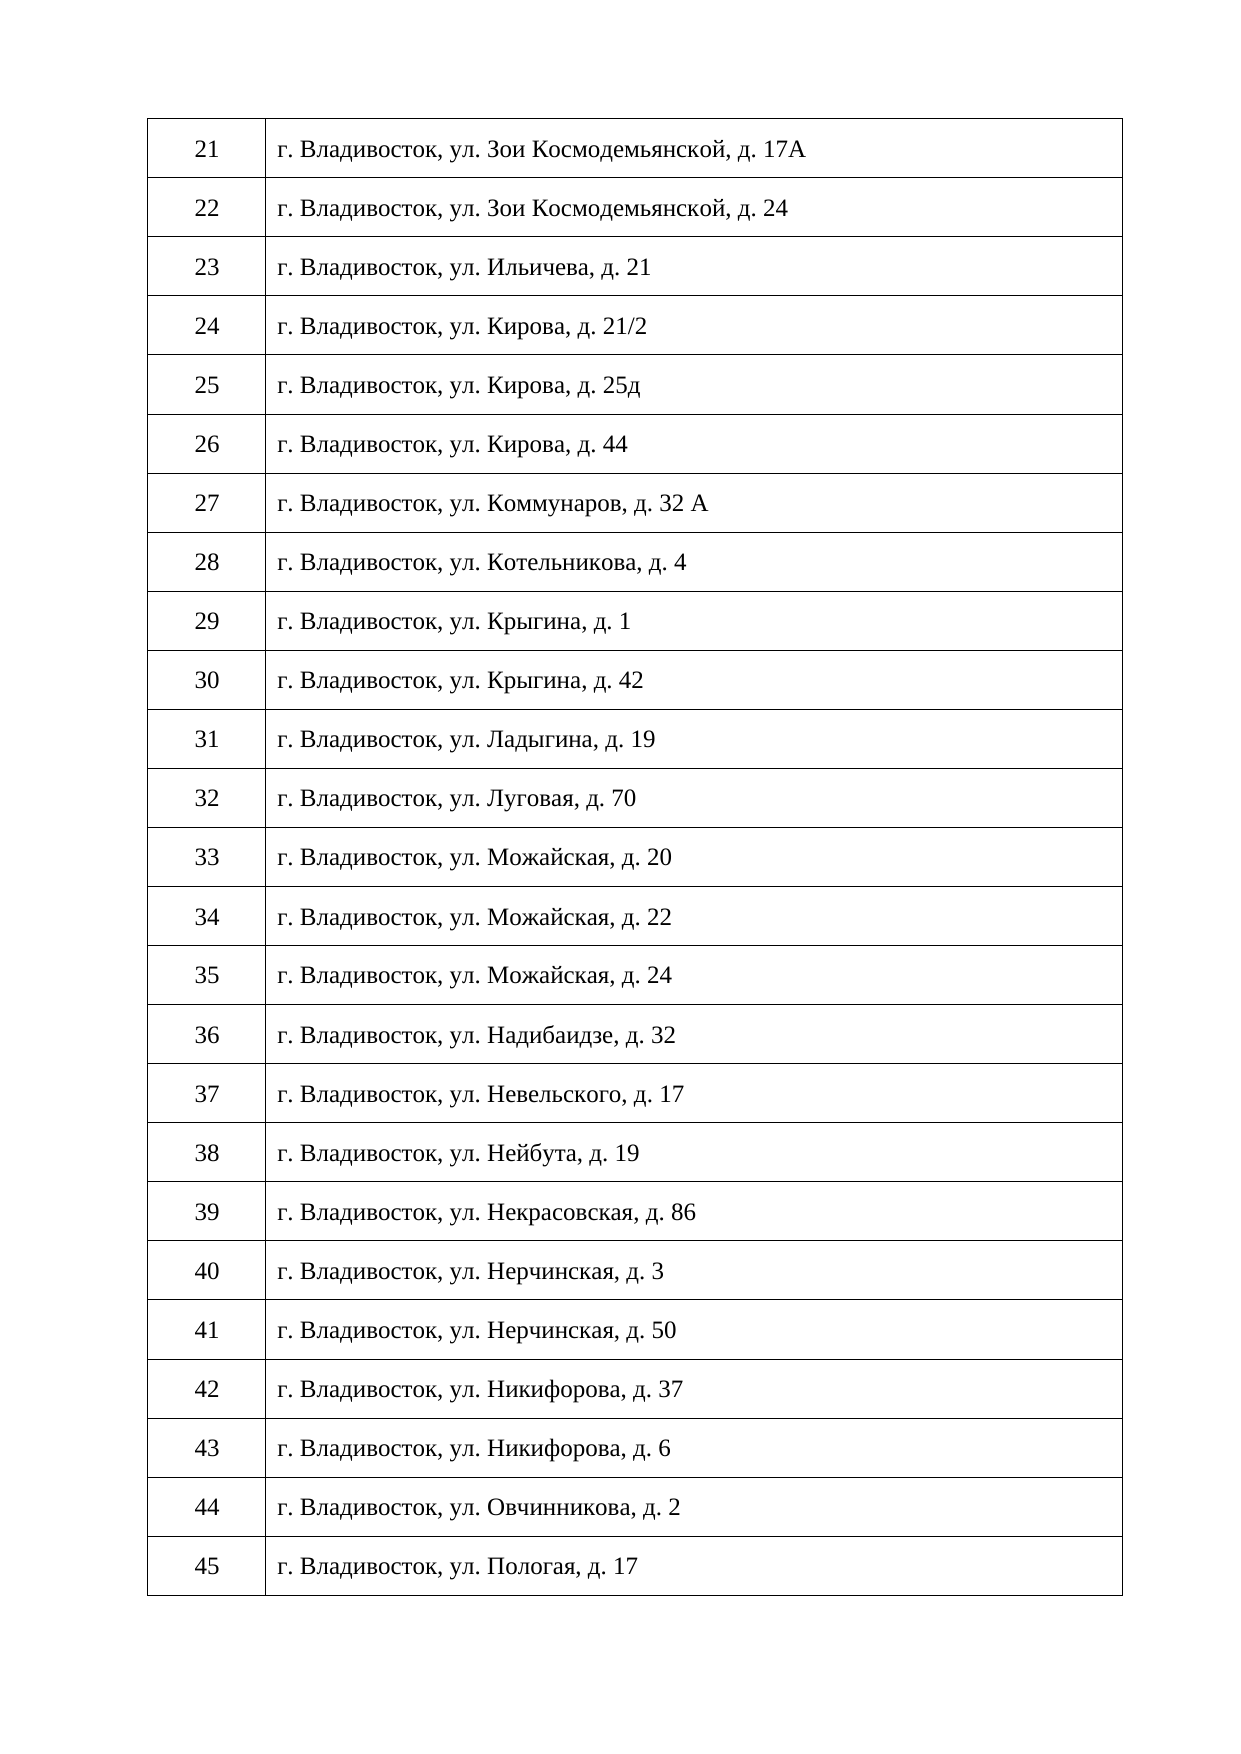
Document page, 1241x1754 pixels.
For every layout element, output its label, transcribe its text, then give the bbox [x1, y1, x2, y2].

table_cell 34 [148, 887, 265, 945]
table_cell 21 [148, 119, 265, 177]
table_cell 28 [148, 533, 265, 591]
table_cell г. Владивосток, ул. Овчинникова, д. 2 [266, 1478, 1122, 1536]
table_cell 33 [148, 828, 265, 886]
table_cell г. Владивосток, ул. Ильичева, д. 21 [266, 237, 1122, 295]
table_cell 30 [148, 651, 265, 709]
table_cell г. Владивосток, ул. Нерчинская, д. 50 [266, 1300, 1122, 1358]
table_cell 41 [148, 1300, 265, 1358]
table_cell г. Владивосток, ул. Некрасовская, д. 86 [266, 1182, 1122, 1240]
table_cell г. Владивосток, ул. Котельникова, д. 4 [266, 533, 1122, 591]
table_cell 35 [148, 946, 265, 1004]
table_cell г. Владивосток, ул. Никифорова, д. 6 [266, 1419, 1122, 1477]
table_cell г. Владивосток, ул. Кирова, д. 44 [266, 415, 1122, 472]
table_cell 26 [148, 415, 265, 472]
table_cell 31 [148, 710, 265, 768]
table_cell г. Владивосток, ул. Ладыгина, д. 19 [266, 710, 1122, 768]
table_cell г. Владивосток, ул. Можайская, д. 24 [266, 946, 1122, 1004]
table_cell 38 [148, 1123, 265, 1181]
table_cell 39 [148, 1182, 265, 1240]
table_cell 42 [148, 1360, 265, 1417]
table_cell 37 [148, 1064, 265, 1122]
table_cell г. Владивосток, ул. Никифорова, д. 37 [266, 1360, 1122, 1417]
table_cell г. Владивосток, ул. Невельского, д. 17 [266, 1064, 1122, 1122]
table_cell г. Владивосток, ул. Нерчинская, д. 3 [266, 1241, 1122, 1299]
table_cell г. Владивосток, ул. Можайская, д. 22 [266, 887, 1122, 945]
table_cell 24 [148, 296, 265, 354]
table_cell 32 [148, 769, 265, 827]
table_cell 45 [148, 1537, 265, 1595]
table_cell 44 [148, 1478, 265, 1536]
table_cell 25 [148, 355, 265, 413]
table_cell 40 [148, 1241, 265, 1299]
table_cell г. Владивосток, ул. Пологая, д. 17 [266, 1537, 1122, 1595]
table_cell г. Владивосток, ул. Зои Космодемьянской, д. 17А [266, 119, 1122, 177]
table_cell г. Владивосток, ул. Можайская, д. 20 [266, 828, 1122, 886]
table_cell г. Владивосток, ул. Кирова, д. 21/2 [266, 296, 1122, 354]
table_cell 23 [148, 237, 265, 295]
table_cell 22 [148, 178, 265, 236]
table_cell г. Владивосток, ул. Луговая, д. 70 [266, 769, 1122, 827]
table_cell г. Владивосток, ул. Кирова, д. 25д [266, 355, 1122, 413]
table_cell г. Владивосток, ул. Крыгина, д. 1 [266, 592, 1122, 650]
table_cell 29 [148, 592, 265, 650]
table_cell г. Владивосток, ул. Крыгина, д. 42 [266, 651, 1122, 709]
table_cell г. Владивосток, ул. Нейбута, д. 19 [266, 1123, 1122, 1181]
table_cell г. Владивосток, ул. Коммунаров, д. 32 А [266, 474, 1122, 532]
table_cell 27 [148, 474, 265, 532]
table_cell г. Владивосток, ул. Зои Космодемьянской, д. 24 [266, 178, 1122, 236]
table_cell 36 [148, 1005, 265, 1063]
table_cell 43 [148, 1419, 265, 1477]
table_cell г. Владивосток, ул. Надибаидзе, д. 32 [266, 1005, 1122, 1063]
